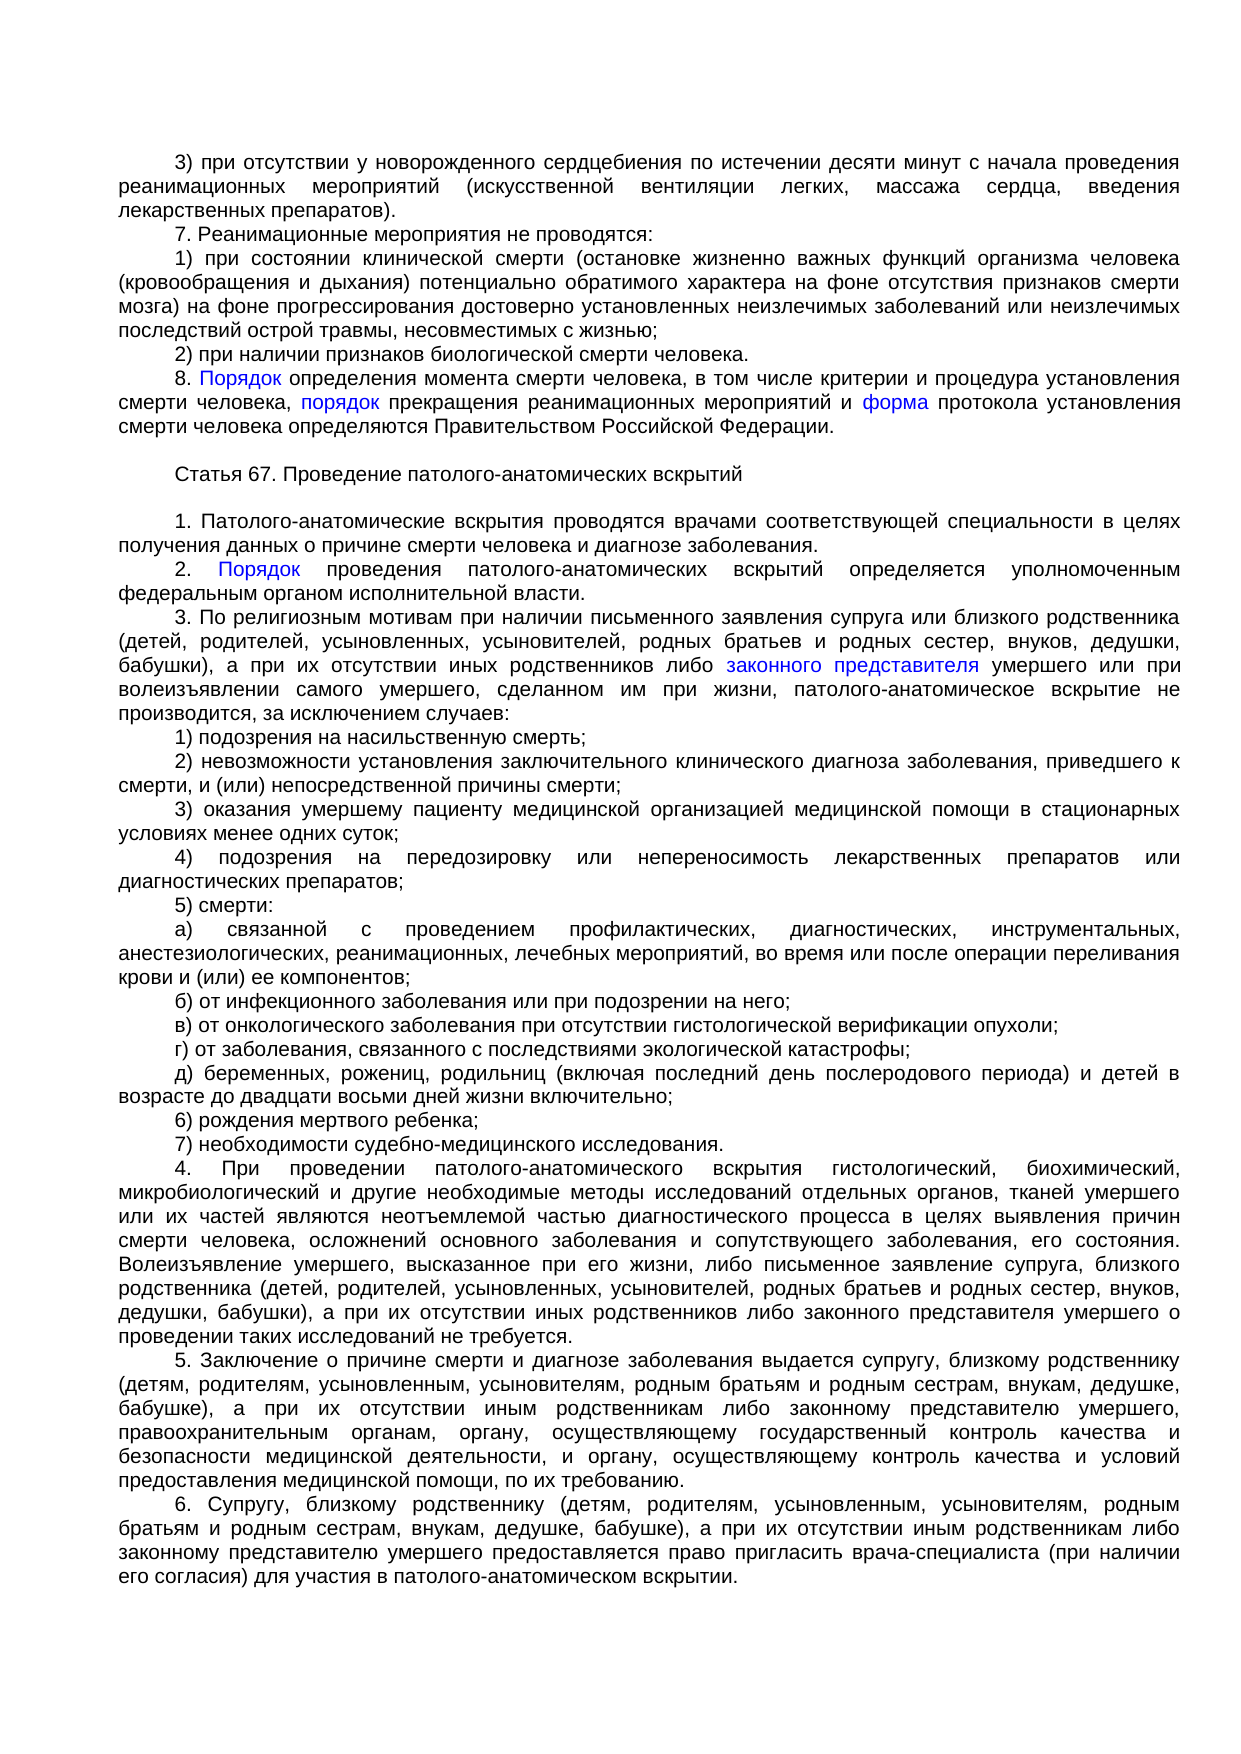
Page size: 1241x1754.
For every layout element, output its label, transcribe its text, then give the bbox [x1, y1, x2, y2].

text 3) оказания умершему пациенту медицинской организацией медицинской помощи в стационарных условиях менее одних суток; [118, 797, 1181, 845]
text а) связанной с проведением профилактических, диагностических, инструментальных, анестезиологических, реанимационных, лечебных мероприятий, во время или после операции переливания крови и (или) ее компонентов; [118, 917, 1181, 988]
text 8. Порядок определения момента смерти человека, в том числе критерии и процедура установления смерти человека, порядок прекращения реанимационных мероприятий и форма протокола установления смерти человека определяются Правительством Российской Федерации. [118, 366, 1181, 437]
text 2) невозможности установления заключительного клинического диагноза заболевания, приведшего к смерти, и (или) непосредственной причины смерти; [118, 749, 1181, 797]
text 6) рождения мертвого ребенка; [118, 1108, 1181, 1132]
text 7. Реанимационные мероприятия не проводятся: [118, 222, 1181, 246]
text 3) при отсутствии у новорожденного сердцебиения по истечении десяти минут с начала проведения реанимационных мероприятий (искусственной вентиляции легких, массажа сердца, введения лекарственных препаратов). [118, 150, 1181, 222]
text 2) при наличии признаков биологической смерти человека. [118, 342, 1181, 366]
text д) беременных, рожениц, родильниц (включая последний день послеродового периода) и детей в возрасте до двадцати восьми дней жизни включительно; [118, 1060, 1181, 1108]
text 4. При проведении патолого-анатомического вскрытия гистологический, биохимический, микробиологический и другие необходимые методы исследований отдельных органов, тканей умершего или их частей являются неотъемлемой частью диагностического процесса в целях выявления причин смерти человека, осложнений основного заболевания и сопутствующего заболевания, его состояния. Волеизъявление умершего, высказанное при его жизни, либо письменное заявление супруга, близкого родственника (детей, родителей, усыновленных, усыновителей, родных братьев и родных сестер, внуков, дедушки, бабушки), а при их отсутствии иных родственников либо законного представителя умершего о проведении таких исследований не требуется. [118, 1156, 1181, 1348]
text Статья 67. Проведение патолого-анатомических вскрытий [118, 461, 1181, 485]
text 1) при состоянии клинической смерти (остановке жизненно важных функций организма человека (кровообращения и дыхания) потенциально обратимого характера на фоне отсутствия признаков смерти мозга) на фоне прогрессирования достоверно установленных неизлечимых заболеваний или неизлечимых последствий острой травмы, несовместимых с жизнью; [118, 246, 1181, 342]
text 6. Супругу, близкому родственнику (детям, родителям, усыновленным, усыновителям, родным братьям и родным сестрам, внукам, дедушке, бабушке), а при их отсутствии иным родственникам либо законному представителю умершего предоставляется право пригласить врача-специалиста (при наличии его согласия) для участия в патолого-анатомическом вскрытии. [118, 1492, 1181, 1587]
text 5. Заключение о причине смерти и диагнозе заболевания выдается супругу, близкому родственнику (детям, родителям, усыновленным, усыновителям, родным братьям и родным сестрам, внукам, дедушке, бабушке), а при их отсутствии иным родственникам либо законному представителю умершего, правоохранительным органам, органу, осуществляющему государственный контроль качества и безопасности медицинской деятельности, и органу, осуществляющему контроль качества и условий предоставления медицинской помощи, по их требованию. [118, 1348, 1181, 1492]
text 5) смерти: [118, 893, 1181, 917]
text 7) необходимости судебно-медицинского исследования. [118, 1132, 1181, 1156]
text б) от инфекционного заболевания или при подозрении на него; [118, 988, 1181, 1012]
text 1. Патолого-анатомические вскрытия проводятся врачами соответствующей специальности в целях получения данных о причине смерти человека и диагнозе заболевания. [118, 509, 1181, 557]
text г) от заболевания, связанного с последствиями экологической катастрофы; [118, 1036, 1181, 1060]
text 1) подозрения на насильственную смерть; [118, 725, 1181, 749]
text в) от онкологического заболевания при отсутствии гистологической верификации опухоли; [118, 1012, 1181, 1036]
text 2. Порядок проведения патолого-анатомических вскрытий определяется уполномоченным федеральным органом исполнительной власти. [118, 557, 1181, 605]
text 3. По религиозным мотивам при наличии письменного заявления супруга или близкого родственника (детей, родителей, усыновленных, усыновителей, родных братьев и родных сестер, внуков, дедушки, бабушки), а при их отсутствии иных родственников либо законного представителя умершего или при волеизъявлении самого умершего, сделанном им при жизни, патолого-анатомическое вскрытие не производится, за исключением случаев: [118, 605, 1181, 725]
text 4) подозрения на передозировку или непереносимость лекарственных препаратов или диагностических препаратов; [118, 845, 1181, 893]
